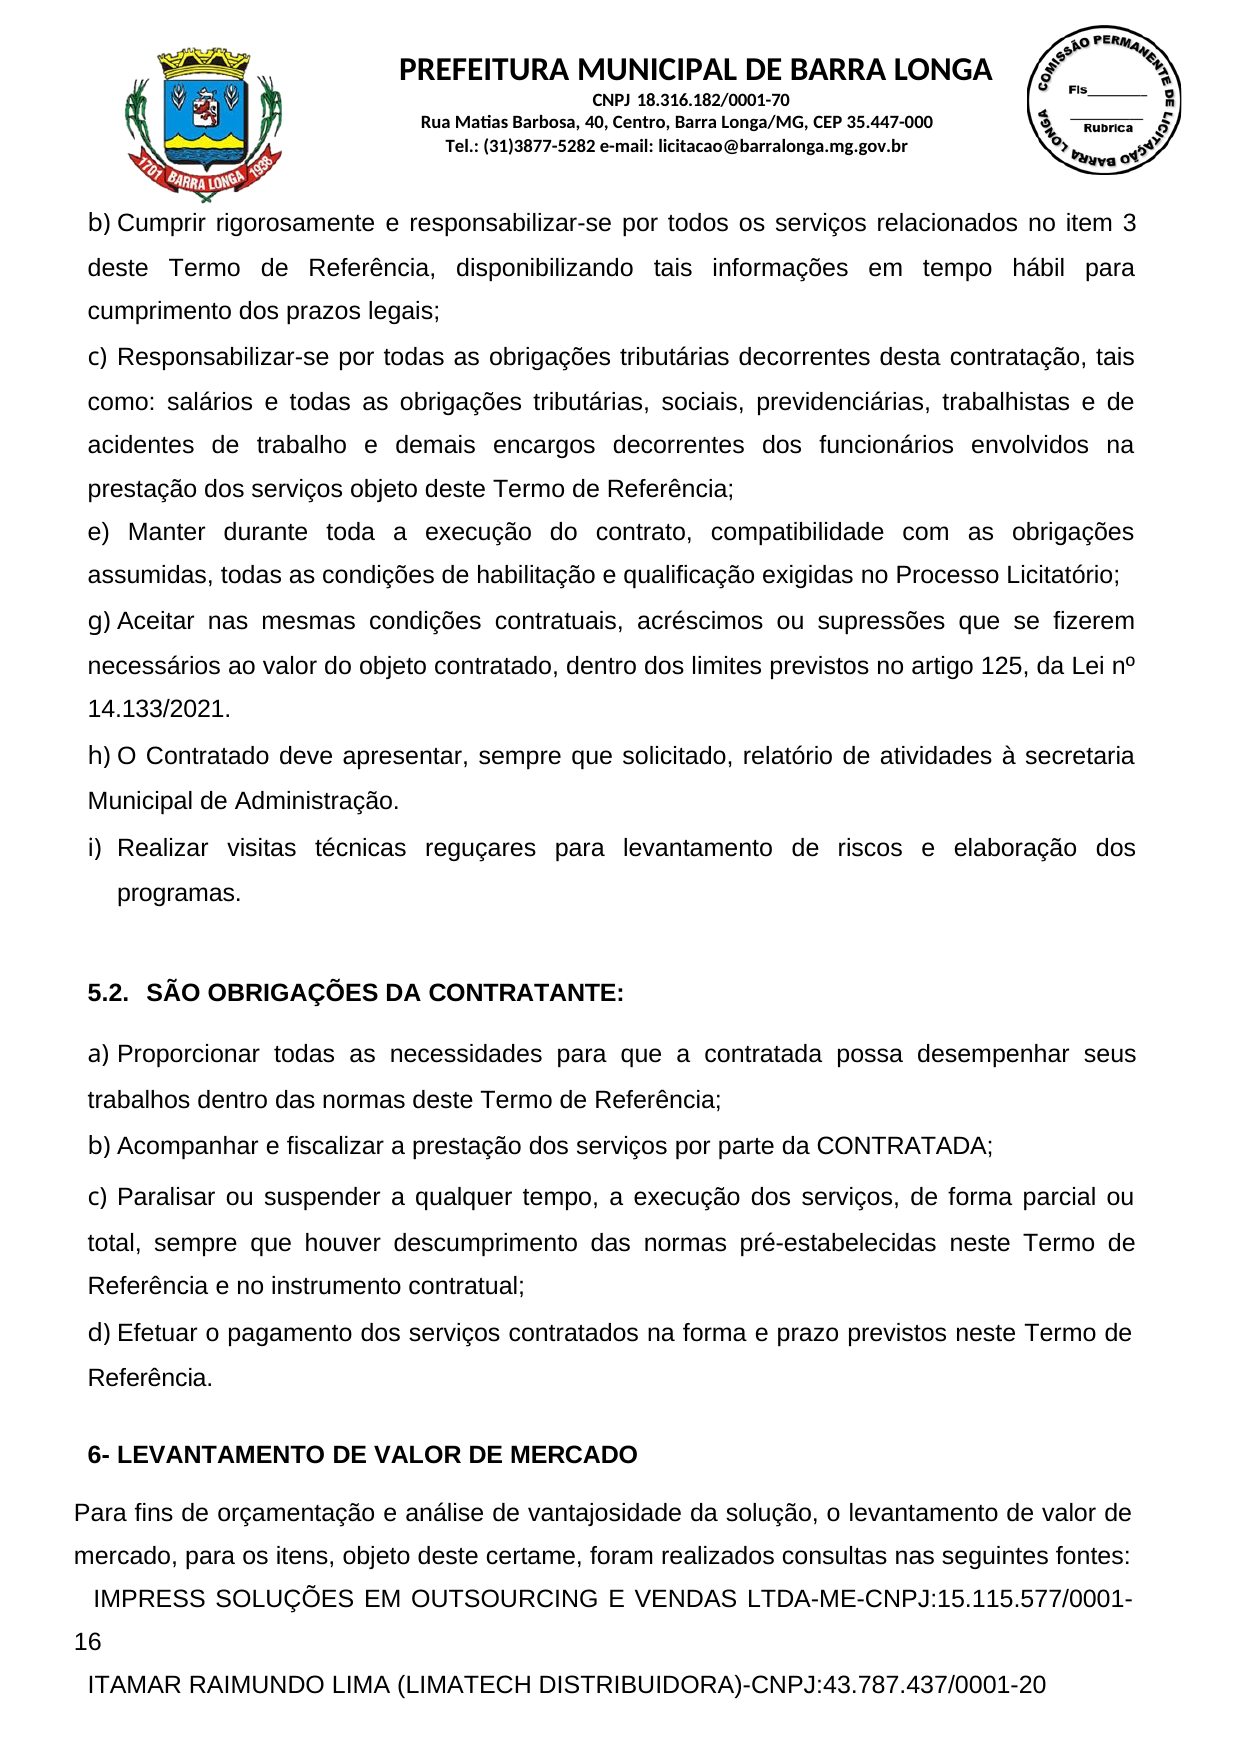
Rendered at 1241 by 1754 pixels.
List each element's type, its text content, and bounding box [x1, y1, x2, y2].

text Para fins de orçamentação e análise de vantajosidade da solução, o levantamento de valor de mercado, para os itens, objeto deste certame, foram realizados consultas nas seguintes fontes: [74, 1498, 1134, 1570]
text IMPRESS SOLUÇÕES EM OUTSOURCING E VENDAS LTDA-ME-CNPJ:15.115.577/0001-16 [74, 1584, 1134, 1656]
list Acompanhar e fiscalizar a prestação dos serviços por parte da CONTRATADA; [87, 1128, 1196, 1162]
list O Contratado deve apresentar, sempre que solicitado, relatório de atividades à secretaria Municipal de Administração. [87, 738, 1137, 815]
text ITAMAR RAIMUNDO LIMA (LIMATECH DISTRIBUIDORA)-CNPJ:43.787.437/0001-20 [87, 1670, 1196, 1699]
text e) Manter durante toda a execução do contrato, compatibilidade com as obrigações assumidas, todas as condições de habilitação e qualificação exigidas no Processo Licitatório; [87, 517, 1137, 588]
list Efetuar o pagamento dos serviços contratados na forma e prazo previstos neste Termo de Referência. [87, 1314, 1134, 1391]
list Cumprir rigorosamente e responsabilizar-se por todos os serviços relacionados no item 3 deste Termo de Referência, disponibilizando tais informações em tempo hábil para cumprimento dos prazos legais; [87, 204, 1137, 324]
subtitle LEVANTAMENTO DE VALOR DE MERCADO [87, 1440, 1196, 1468]
list Paralisar ou suspender a qualquer tempo, a execução dos serviços, de forma parcial ou total, sempre que houver descumprimento das normas pré-estabelecidas neste Termo de Referência e no instrumento contratual; [87, 1179, 1136, 1299]
list SÃO OBRIGAÇÕES DA CONTRATANTE: [87, 978, 1136, 1007]
list Proporcionar todas as necessidades para que a contratada possa desempenhar seus trabalhos dentro das normas deste Termo de Referência; [87, 1036, 1136, 1113]
list Responsabilizar-se por todas as obrigações tributárias decorrentes desta contratação, tais como: salários e todas as obrigações tributárias, sociais, previdenciárias, trabalhistas e de acidentes de trabalho e demais encargos decorrentes dos funcionários envolvidos na prestação dos serviços objeto deste Termo de Referência; [87, 339, 1137, 502]
picture [124, 47, 282, 204]
picture [1027, 25, 1182, 175]
list Realizar visitas técnicas reguçares para levantamento de riscos e elaboração dos programas. [87, 829, 1137, 906]
list Aceitar nas mesmas condições contratuais, acréscimos ou supressões que se fizerem necessários ao valor do objeto contratado, dentro dos limites previstos no artigo 125, da Lei nº 14.133/2021. [87, 603, 1137, 723]
